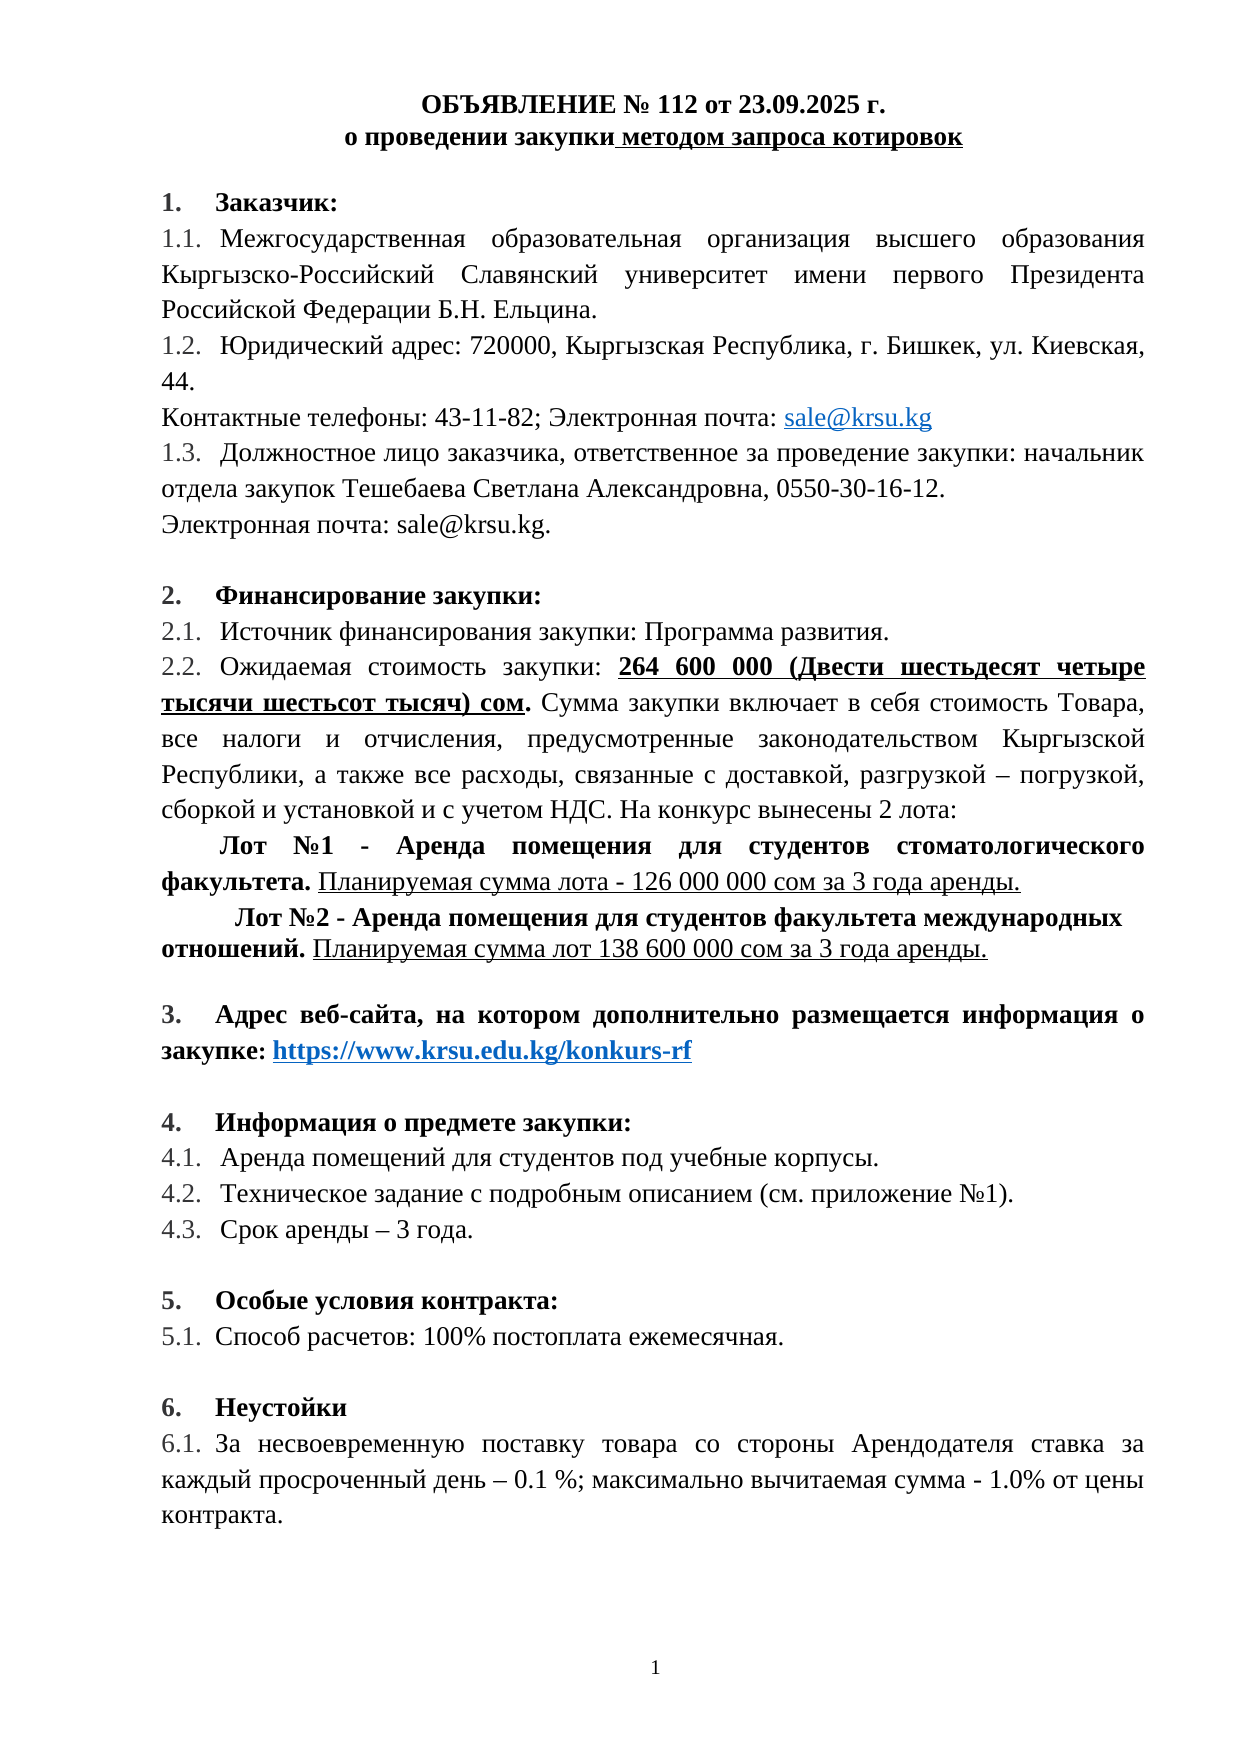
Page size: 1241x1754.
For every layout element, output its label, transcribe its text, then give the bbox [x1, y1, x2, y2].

list Способ расчетов: 100% постоплата ежемесячная. [161, 1320, 1146, 1351]
text Лот №2 - Аренда помещения для студентов факультета международных отношений. Планируемая сумма лот 138 600 000 сом за 3 года аренды. [161, 901, 1146, 963]
list Межгосударственная образовательная организация высшего образования Кыргызско-Российский Славянский университет имени первого Президента Российской Федерации Б.Н. Ельцина. [161, 222, 1146, 325]
list Ожидаемая стоимость закупки: 264 600 000 (Двести шестьдесят четыре тысячи шестьсот тысяч) сом. Сумма закупки включает в себя стоимость Товара, все налоги и отчисления, предусмотренные законодательством Кыргызской Республики, а также все расходы, связанные с доставкой, разгрузкой – погрузкой, сборкой и установкой и с учетом НДС. На конкурс вынесены 2 лота: [161, 651, 1146, 824]
text о проведении закупки методом запроса котировок [161, 120, 1146, 151]
list Техническое задание с подробным описанием (см. приложение №1). [161, 1177, 1146, 1208]
text Электронная почта: sale@krsu.kg. [161, 508, 1146, 539]
text Контактные телефоны: 43-11-82; Электронная почта: sale@krsu.kg [161, 401, 1146, 432]
list Особые условия контракта: [161, 1284, 1146, 1315]
list Источник финансирования закупки: Программа развития. [161, 615, 1146, 646]
list Неустойки [161, 1391, 1146, 1422]
list Адрес веб-сайта, на котором дополнительно размещается информация о закупке: https://www.krsu.edu.kg/konkurs-rf [161, 999, 1146, 1066]
list Должностное лицо заказчика, ответственное за проведение закупки: начальник отдела закупок Тешебаева Светлана Александровна, 0550-30-16-12. [161, 436, 1146, 503]
text Лот №1 - Аренда помещения для студентов стоматологического факультета. Планируемая сумма лота - 126 000 000 сом за 3 года аренды. [161, 829, 1146, 896]
list Финансирование закупки: [161, 579, 1146, 610]
text ОБЪЯВЛЕНИЕ № 112 от 23.09.2025 г. [161, 89, 1146, 120]
list Информация о предмете закупки: [161, 1106, 1146, 1137]
list За несвоевременную поставку товара со стороны Арендодателя ставка за каждый просроченный день – 0.1 %; максимально вычитаемая сумма - 1.0% от цены контракта. [161, 1427, 1146, 1530]
list Аренда помещений для студентов под учебные корпусы. [161, 1142, 1146, 1173]
list Юридический адрес: 720000, Кыргызская Республика, г. Бишкек, ул. Киевская, 44. [161, 329, 1146, 396]
list Заказчик: [161, 186, 1146, 217]
list Срок аренды – 3 года. [161, 1213, 1146, 1244]
